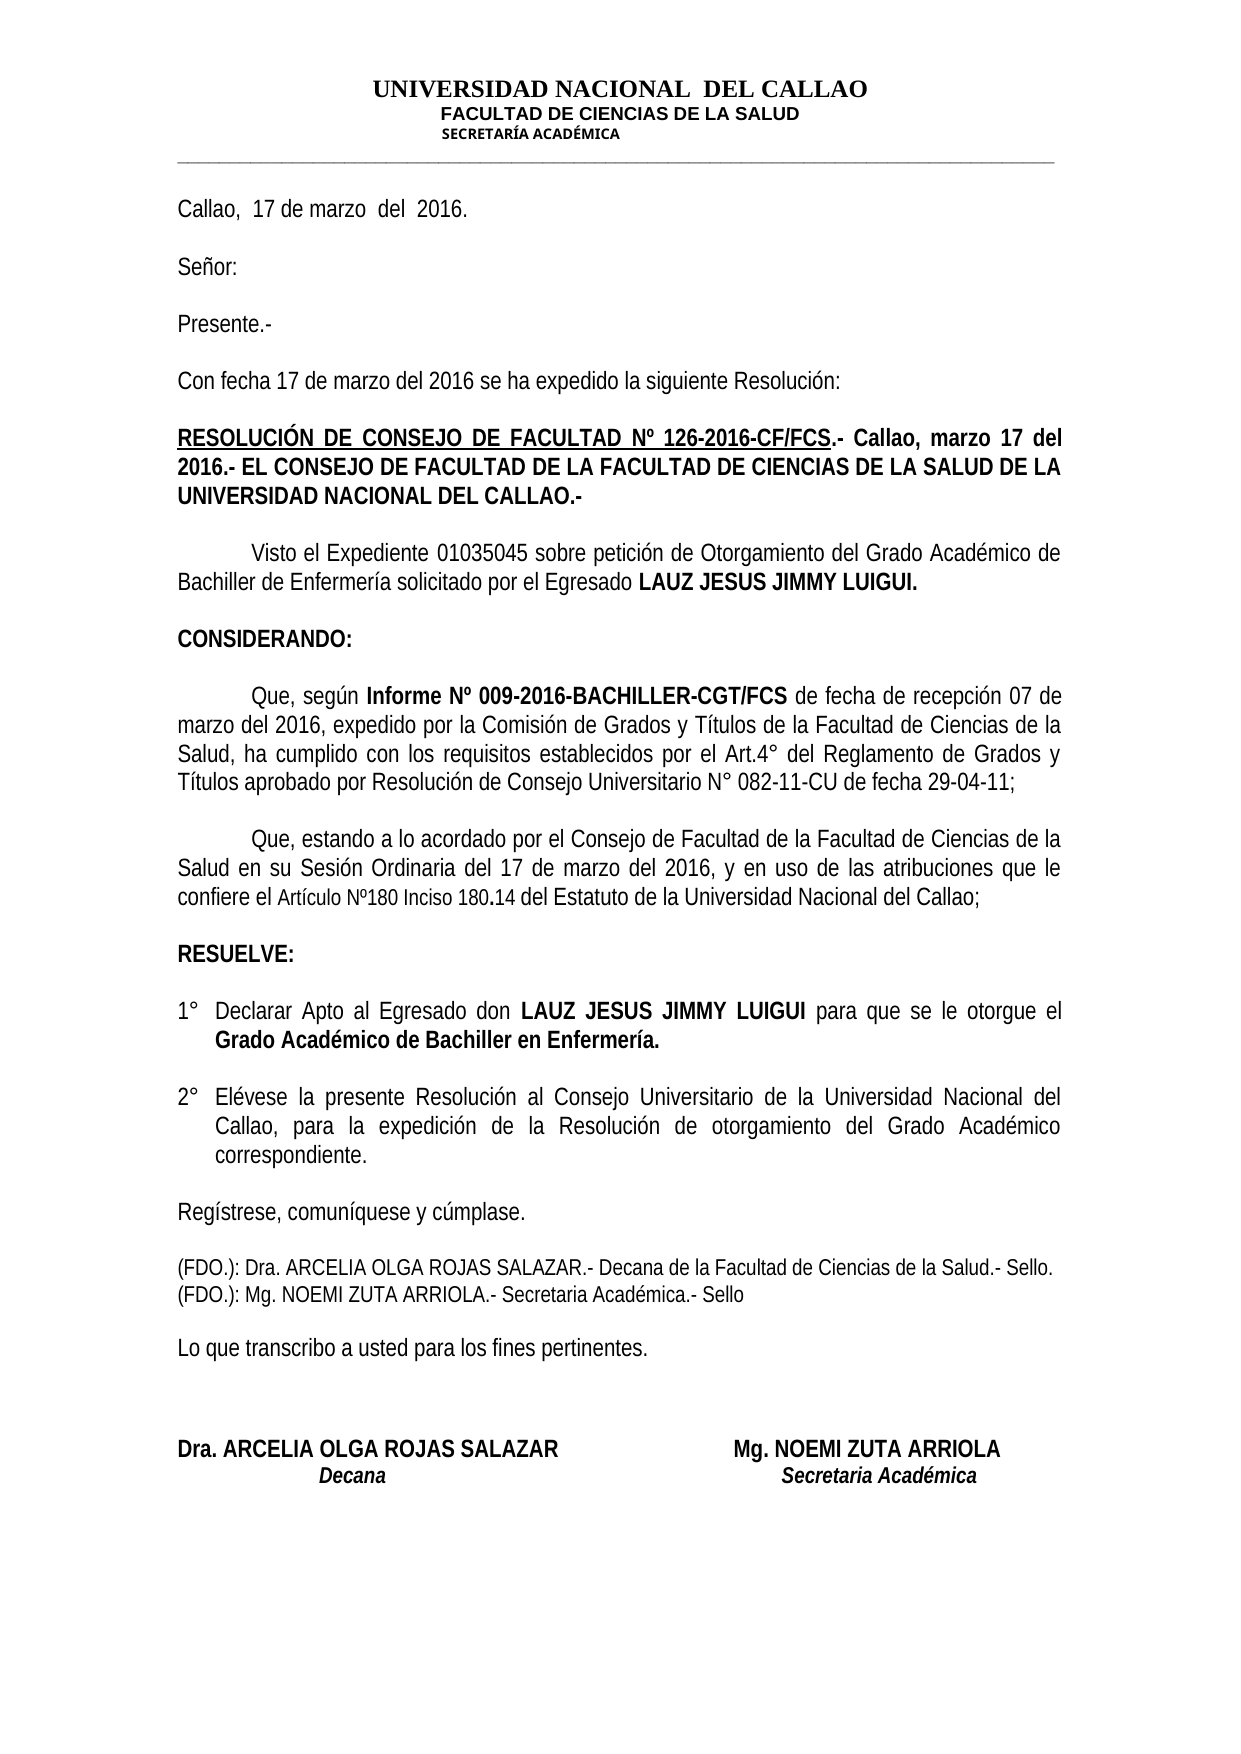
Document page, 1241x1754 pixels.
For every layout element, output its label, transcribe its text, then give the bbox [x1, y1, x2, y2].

text Con fecha 17 de marzo del 2016 se ha expedido la siguiente Resolución: [177, 366, 1063, 395]
text 1° Declarar Apto al Egresado don LAUZ JESUS JIMMY LUIGUI para que se le otorgue el Grado Académico de Bachiller en Enfermería. [177, 996, 1063, 1054]
text RESOLUCIÓN DE consejo de facultad Nº 126-2016-CF/FCS.- Callao, marzo 17 del 2016.- EL consejo de facultad DE LA FACULTAD DE CIENCIAS DE LA SALUD DE LA UNIVERSIDAD NACIONAL DEL CALLAO.- [177, 423, 1063, 509]
text Dra. ARCELIA OLGA ROJAS SALAZAR Mg. NOEMI ZUTA ARRIOLA [177, 1434, 1063, 1462]
text Presente.- [177, 309, 1063, 337]
text 2° Elévese la presente Resolución al Consejo Universitario de la Universidad Nacional del Callao, para la expedición de la Resolución de otorgamiento del Grado Académico correspondiente. [177, 1082, 1063, 1168]
text Callao, 17 de marzo del 2016. [177, 194, 1063, 223]
text Lo que transcribo a usted para los fines pertinentes. [177, 1333, 1063, 1362]
text (FDO.): Mg. NOEMI ZUTA ARRIOLA.- Secretaria Académica.- Sello [177, 1281, 1063, 1307]
text Señor: [177, 251, 1063, 280]
text Decana Secretaria Académica [177, 1462, 1063, 1489]
text (FDO.): Dra. ARCELIA OLGA ROJAS SALAZAR.- Decana de la Facultad de Ciencias de la Salud.- Sello. [177, 1254, 1063, 1281]
text Regístrese, comuníquese y cúmplase. [177, 1197, 1063, 1226]
text Visto el Expediente 01035045 sobre petición de Otorgamiento del Grado Académico de Bachiller de Enfermería solicitado por el Egresado LAUZ JESUS JIMMY LUIGUI. [177, 538, 1063, 595]
text CONSIDERANDO: [177, 624, 1063, 653]
text RESUELVE: [177, 939, 1063, 968]
text Que, según Informe Nº 009-2016-BACHILLER-CGT/FCS de fecha de recepción 07 de marzo del 2016, expedido por la Comisión de Grados y Títulos de la Facultad de Ciencias de la Salud, ha cumplido con los requisitos establecidos por el Art.4° del Reglamento de Grados y Títulos aprobado por Resolución de Consejo Universitario N° 082-11-CU de fecha 29-04-11; [177, 681, 1063, 796]
text Que, estando a lo acordado por el Consejo de Facultad de la Facultad de Ciencias de la Salud en su Sesión Ordinaria del 17 de marzo del 2016, y en uso de las atribuciones que le confiere el Artículo Nº180 Inciso 180.14 del Estatuto de la Universidad Nacional del Callao; [177, 824, 1063, 910]
